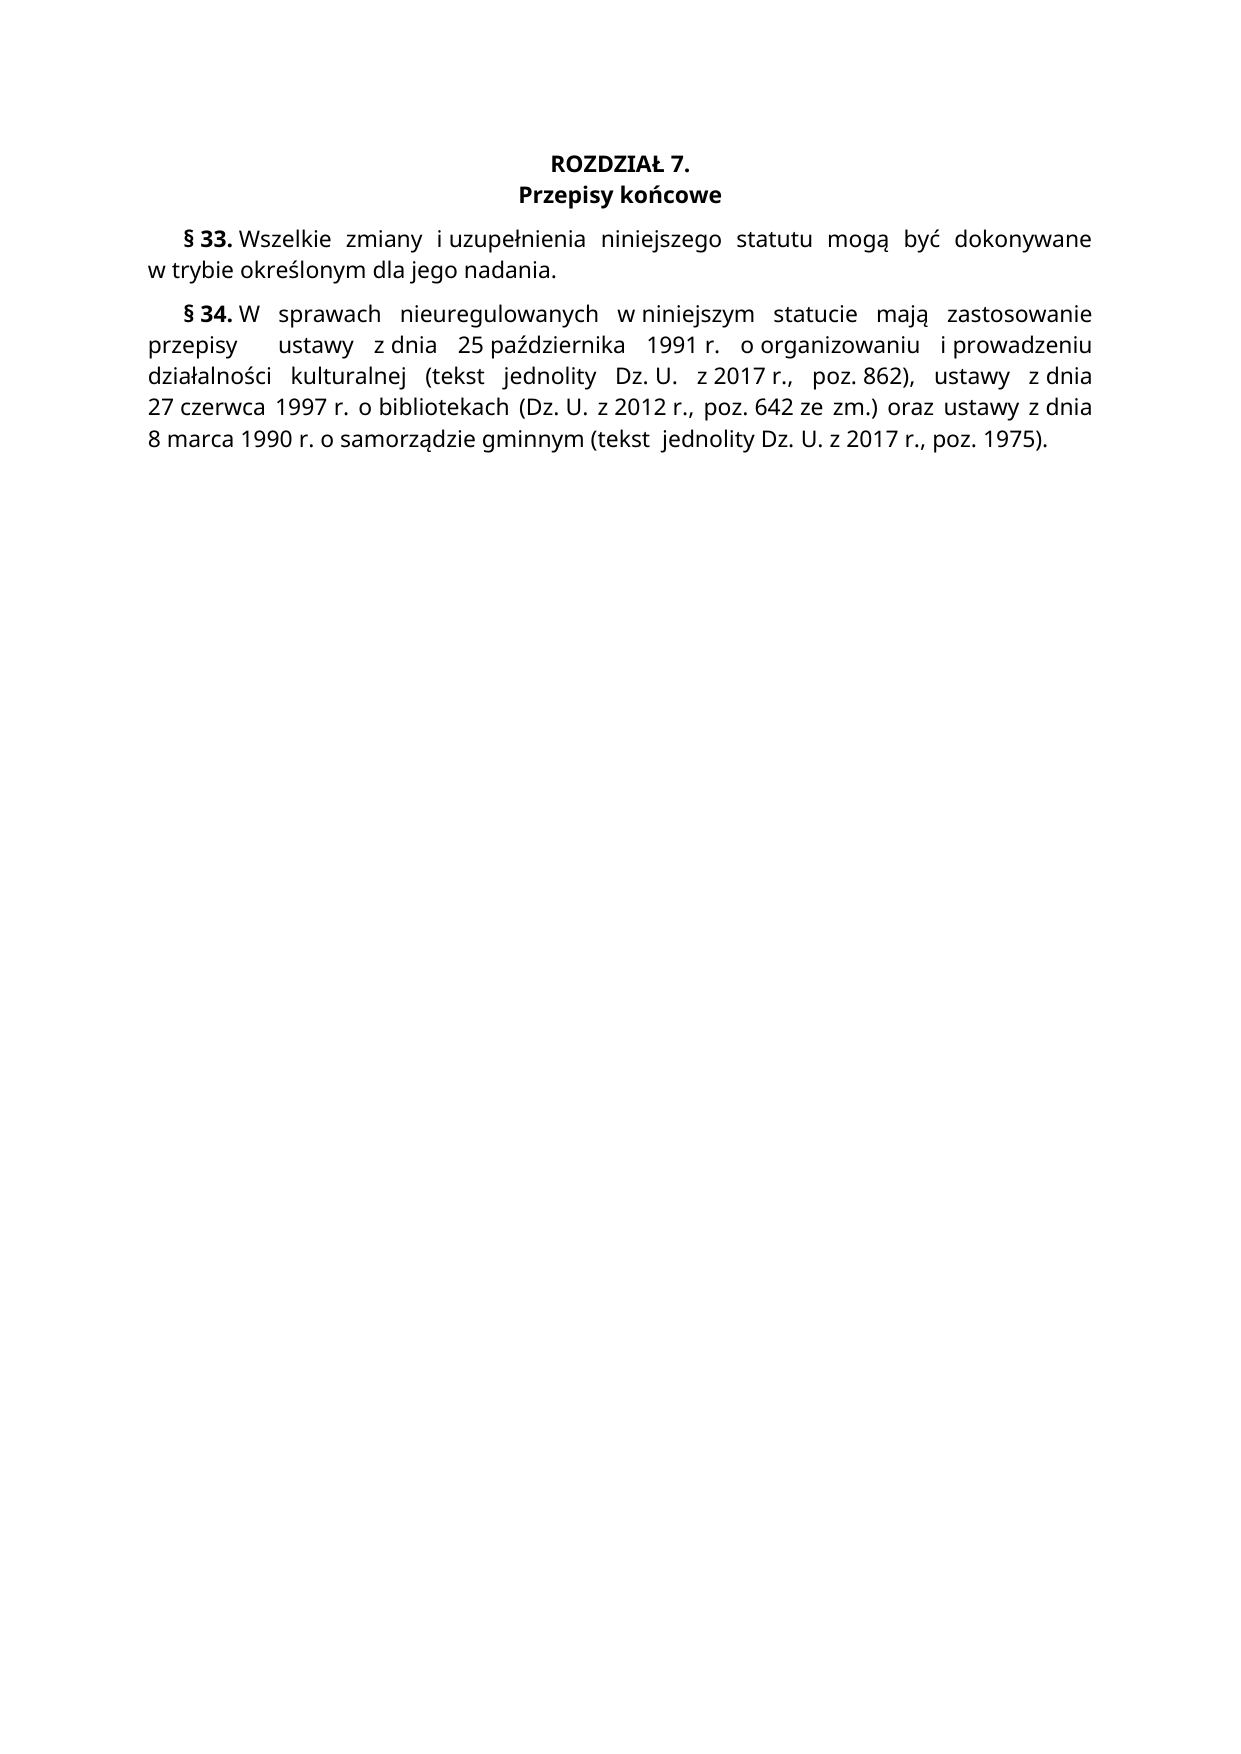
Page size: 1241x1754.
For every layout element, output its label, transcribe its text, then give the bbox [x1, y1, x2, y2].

text § 34. W sprawach nieuregulowanych w niniejszym statucie mają zastosowanie przepisy ustawy z dnia 25 października 1991 r. o organizowaniu i prowadzeniu działalności kulturalnej (tekst jednolity Dz. U. z 2017 r., poz. 862), ustawy z dnia 27 czerwca 1997 r. o bibliotekach (Dz. U. z 2012 r., poz. 642 ze zm.) oraz ustawy z dnia 8 marca 1990 r. o samorządzie gminnym (tekst jednolity Dz. U. z 2017 r., poz. 1975). [148, 298, 1093, 454]
text Rozdział 7. Przepisy końcowe [148, 148, 1093, 210]
text § 33. Wszelkie zmiany i uzupełnienia niniejszego statutu mogą być dokonywane w trybie określonym dla jego nadania. [148, 223, 1093, 285]
